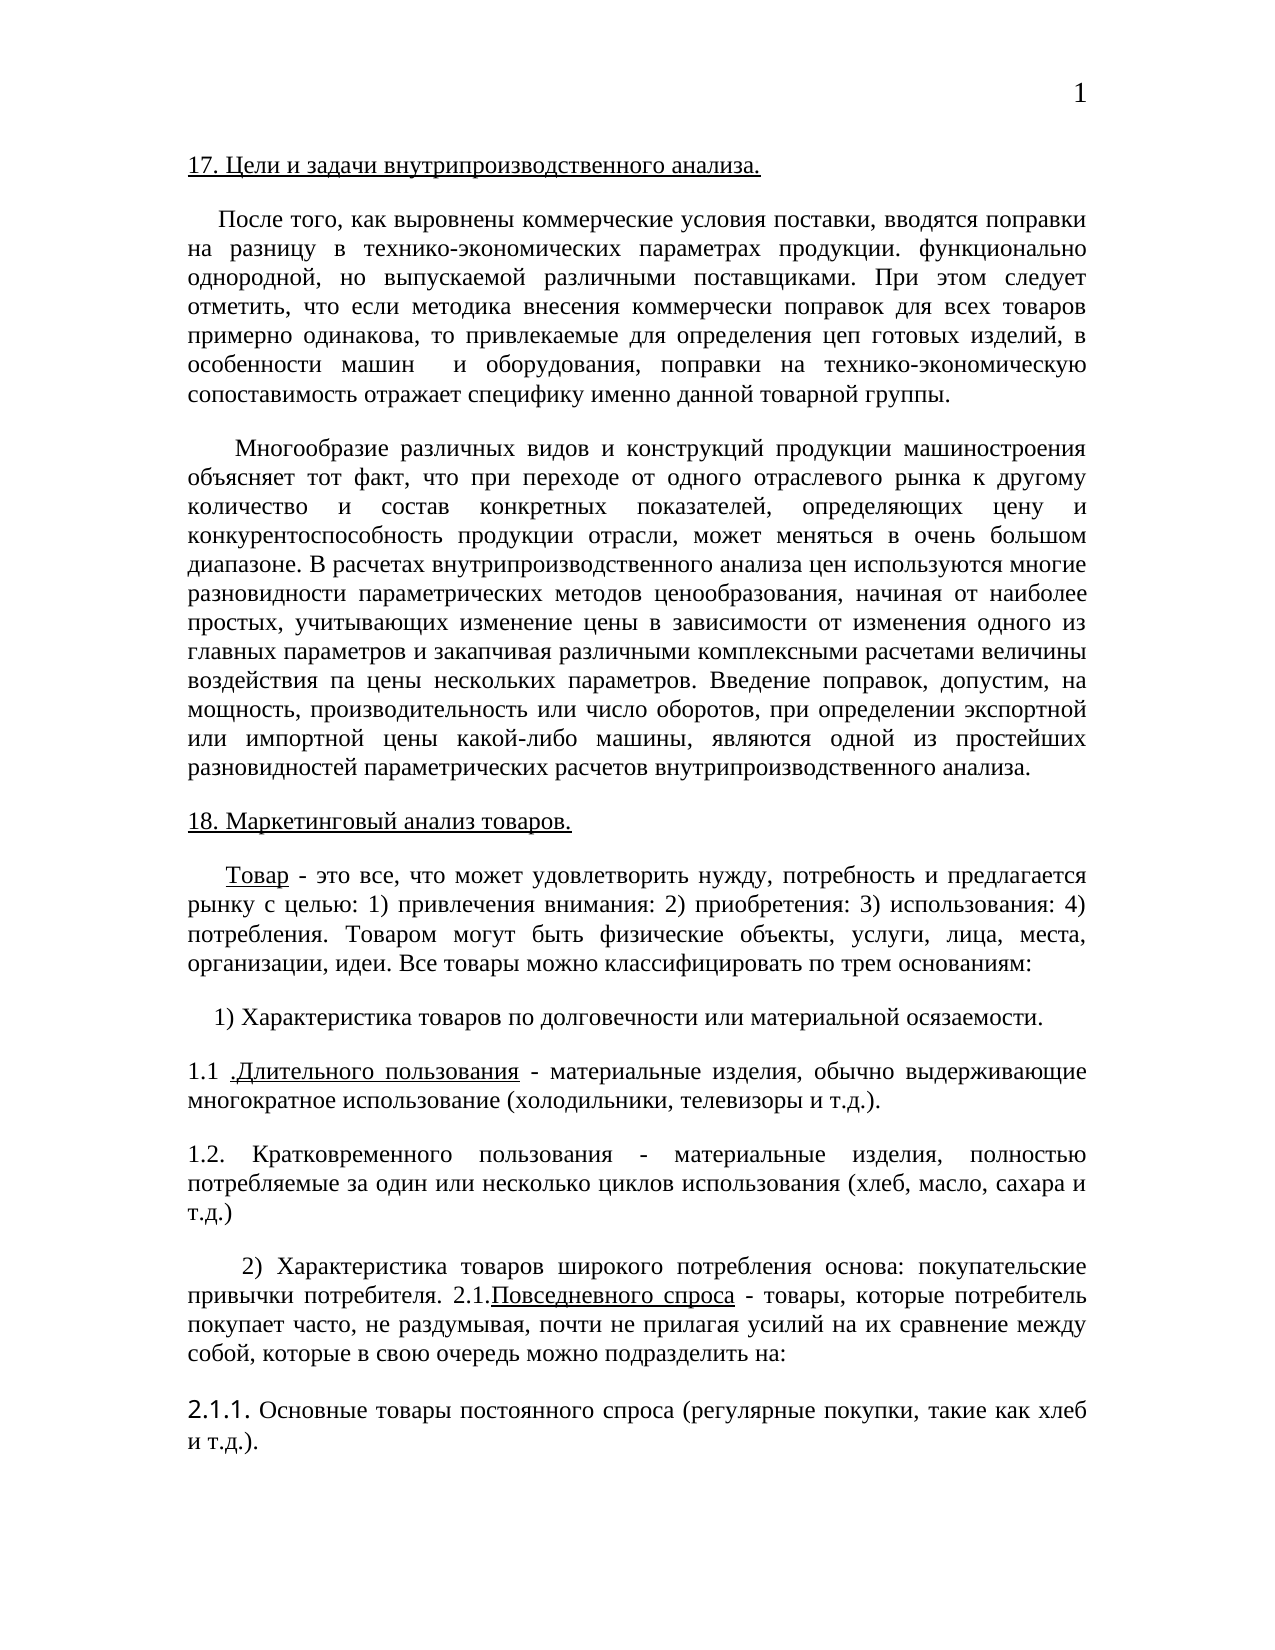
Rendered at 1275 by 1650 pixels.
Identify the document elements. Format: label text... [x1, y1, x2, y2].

text После того, как выровнены коммерческие условия поставки, вводятся поправки на разницу в технико-экономических параметрах продукции. функционально однородной, но выпускаемой различными поставщиками. При этом следует отметить, что если методика внесения коммерчески поправок для всех товаров примерно одинакова, то привлекаемые для определения цеп готовых изделий, в особенности машин и оборудования, поправки на технико-экономическую сопоставимость отражает специфику именно данной товарной группы. [187, 204, 1087, 407]
text 1.2. Кратковременного пользования - материальные изделия, полностью потребляемые за один или несколько циклов использования (хлеб, масло, сахара и т.д.) [187, 1139, 1087, 1226]
text 1.1 .Длительного пользования - материальные изделия, обычно выдерживающие многократное использование (холодильники, телевизоры и т.д.). [187, 1056, 1087, 1114]
text Товар - это все, что может удовлетворить нужду, потребность и предлагается рынку с целью: 1) привлечения внимания: 2) приобретения: 3) использования: 4) потребления. Товаром могут быть физические объекты, услуги, лица, места, организации, идеи. Все товары можно классифицировать по трем основаниям: [187, 860, 1087, 977]
text 2.1.1. Основные товары постоянного спроса (регулярные покупки, такие как хлеб и т.д.). [187, 1392, 1087, 1455]
text 2) Характеристика товаров широкого потребления основа: покупательские привычки потребителя. 2.1.Повседневного спроса - товары, которые потребитель покупает часто, не раздумывая, почти не прилагая усилий на их сравнение между собой, которые в свою очередь можно подразделить на: [187, 1251, 1087, 1367]
text Многообразие различных видов и конструкций продукции машиностроения объясняет тот факт, что при переходе от одного отраслевого рынка к другому количество и состав конкретных показателей, определяющих цену и конкурентоспособность продукции отрасли, может меняться в очень большом диапазоне. В расчетах внутрипроизводственного анализа цен используются многие разновидности параметрических методов ценообразования, начиная от наиболее простых, учитывающих изменение цены в зависимости от изменения одного из главных параметров и закапчивая различными комплексными расчетами величины воздействия па цены нескольких параметров. Введение поправок, допустим, на мощность, производительность или число оборотов, при определении экспортной или импортной цены какой-либо машины, являются одной из простейших разновидностей параметрических расчетов внутрипроизводственного анализа. [187, 432, 1087, 781]
text 18. Маркетинговый анализ товаров. [187, 806, 1087, 835]
text 17. Цели и задачи внутрипроизводственного анализа. [187, 150, 1087, 179]
text 1) Характеристика товаров по долговечности или материальной осязаемости. [187, 1002, 1087, 1031]
